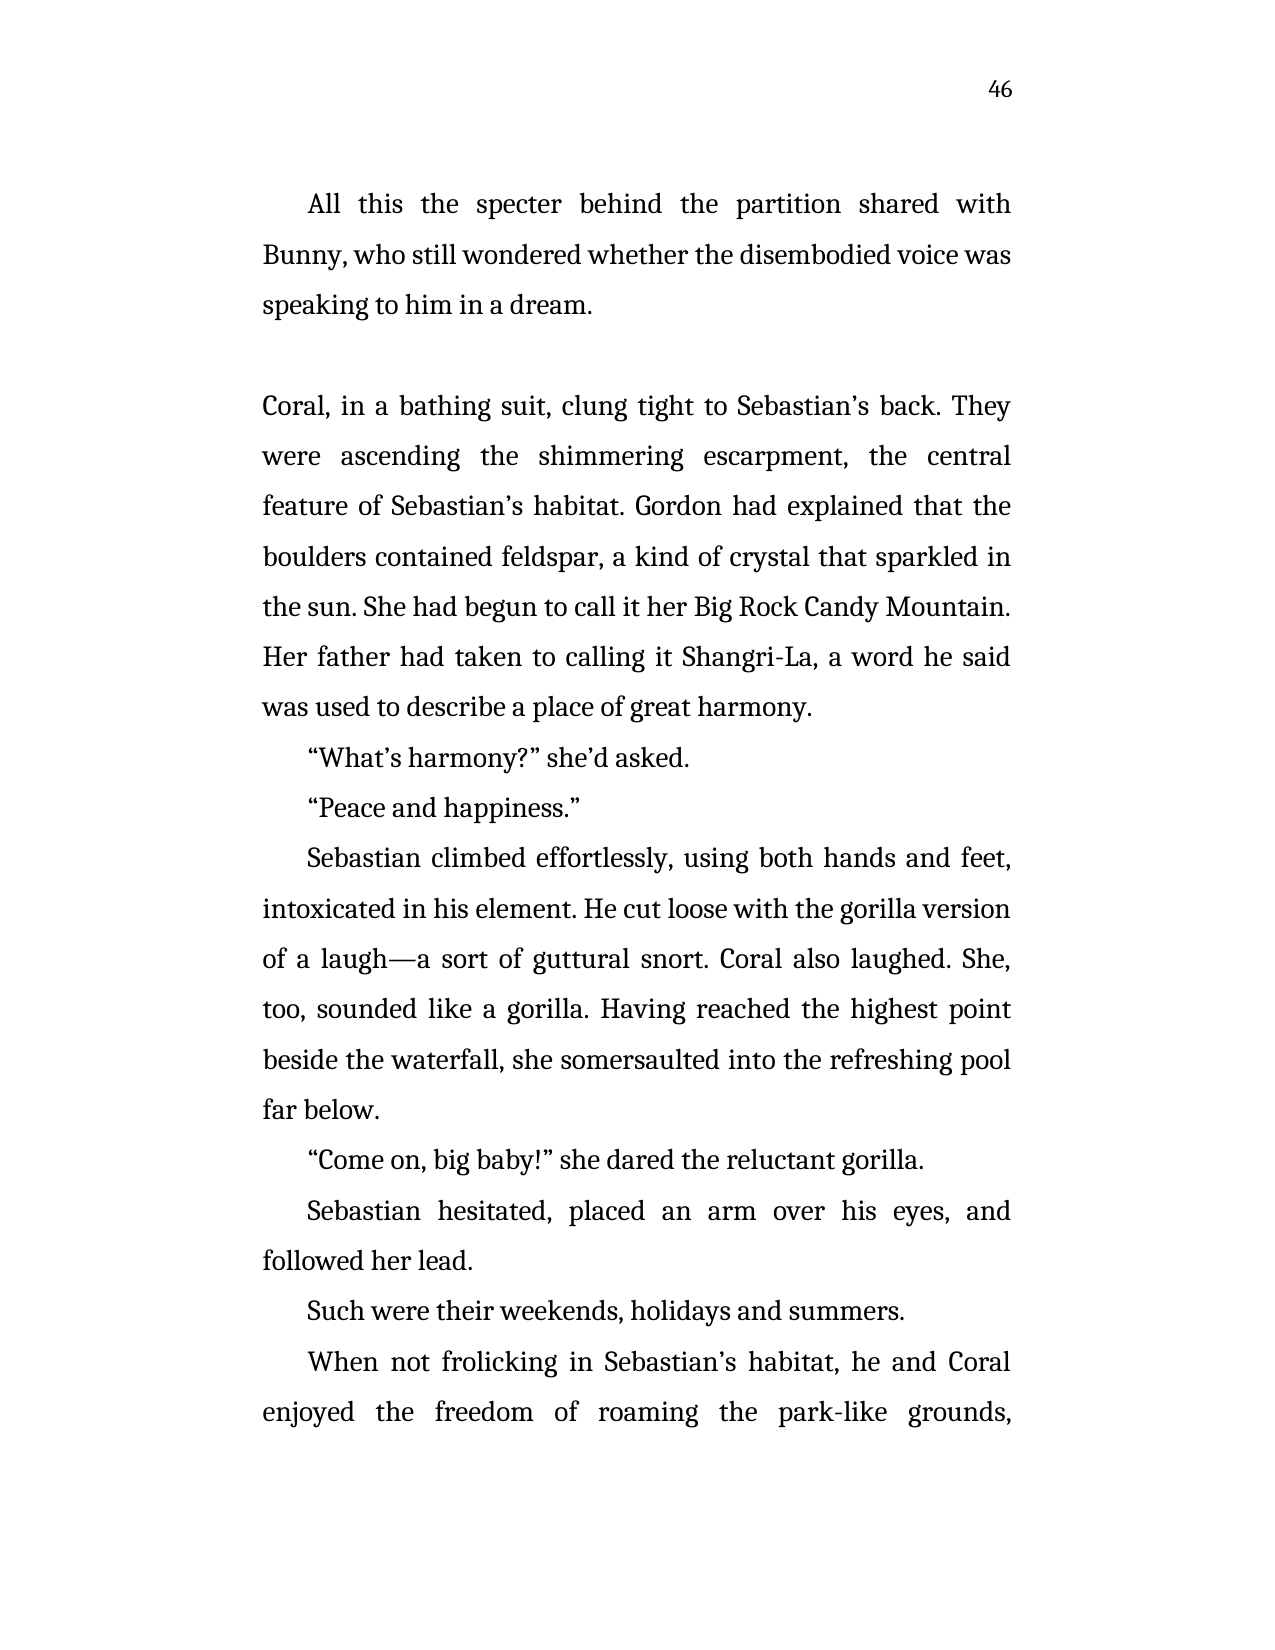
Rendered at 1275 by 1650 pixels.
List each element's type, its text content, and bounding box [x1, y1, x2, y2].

text Coral, in a bathing suit, clung tight to Sebastian’s back. They were ascending the shimmering escarpment, the central feature of Sebastian’s habitat. Gordon had explained that the boulders contained feldspar, a kind of crystal that sparkled in the sun. She had begun to call it her Big Rock Candy Mountain. Her father had taken to calling it Shangri-La, a word he said was used to describe a place of great harmony. [262, 389, 1012, 724]
text “Peace and happiness.” [262, 791, 1012, 825]
text “Come on, big baby!” she dared the reluctant gorilla. [262, 1143, 1012, 1177]
text Sebastian climbed effortlessly, using both hands and feet, intoxicated in his element. He cut loose with the gorilla version of a laugh—a sort of guttural snort. Coral also laughed. She, too, sounded like a gorilla. Having reached the highest point beside the waterfall, she somersaulted into the refreshing pool far below. [262, 842, 1012, 1127]
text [262, 1345, 1012, 1428]
text All this the specter behind the partition shared with Bunny, who still wondered whether the disembodied voice was speaking to him in a dream. [262, 187, 1012, 322]
text Such were their weekends, holidays and summers. [262, 1294, 1012, 1328]
text Sebastian hesitated, placed an arm over his eyes, and followed her lead. [262, 1194, 1012, 1278]
text “What’s harmony?” she’d asked. [262, 741, 1012, 774]
